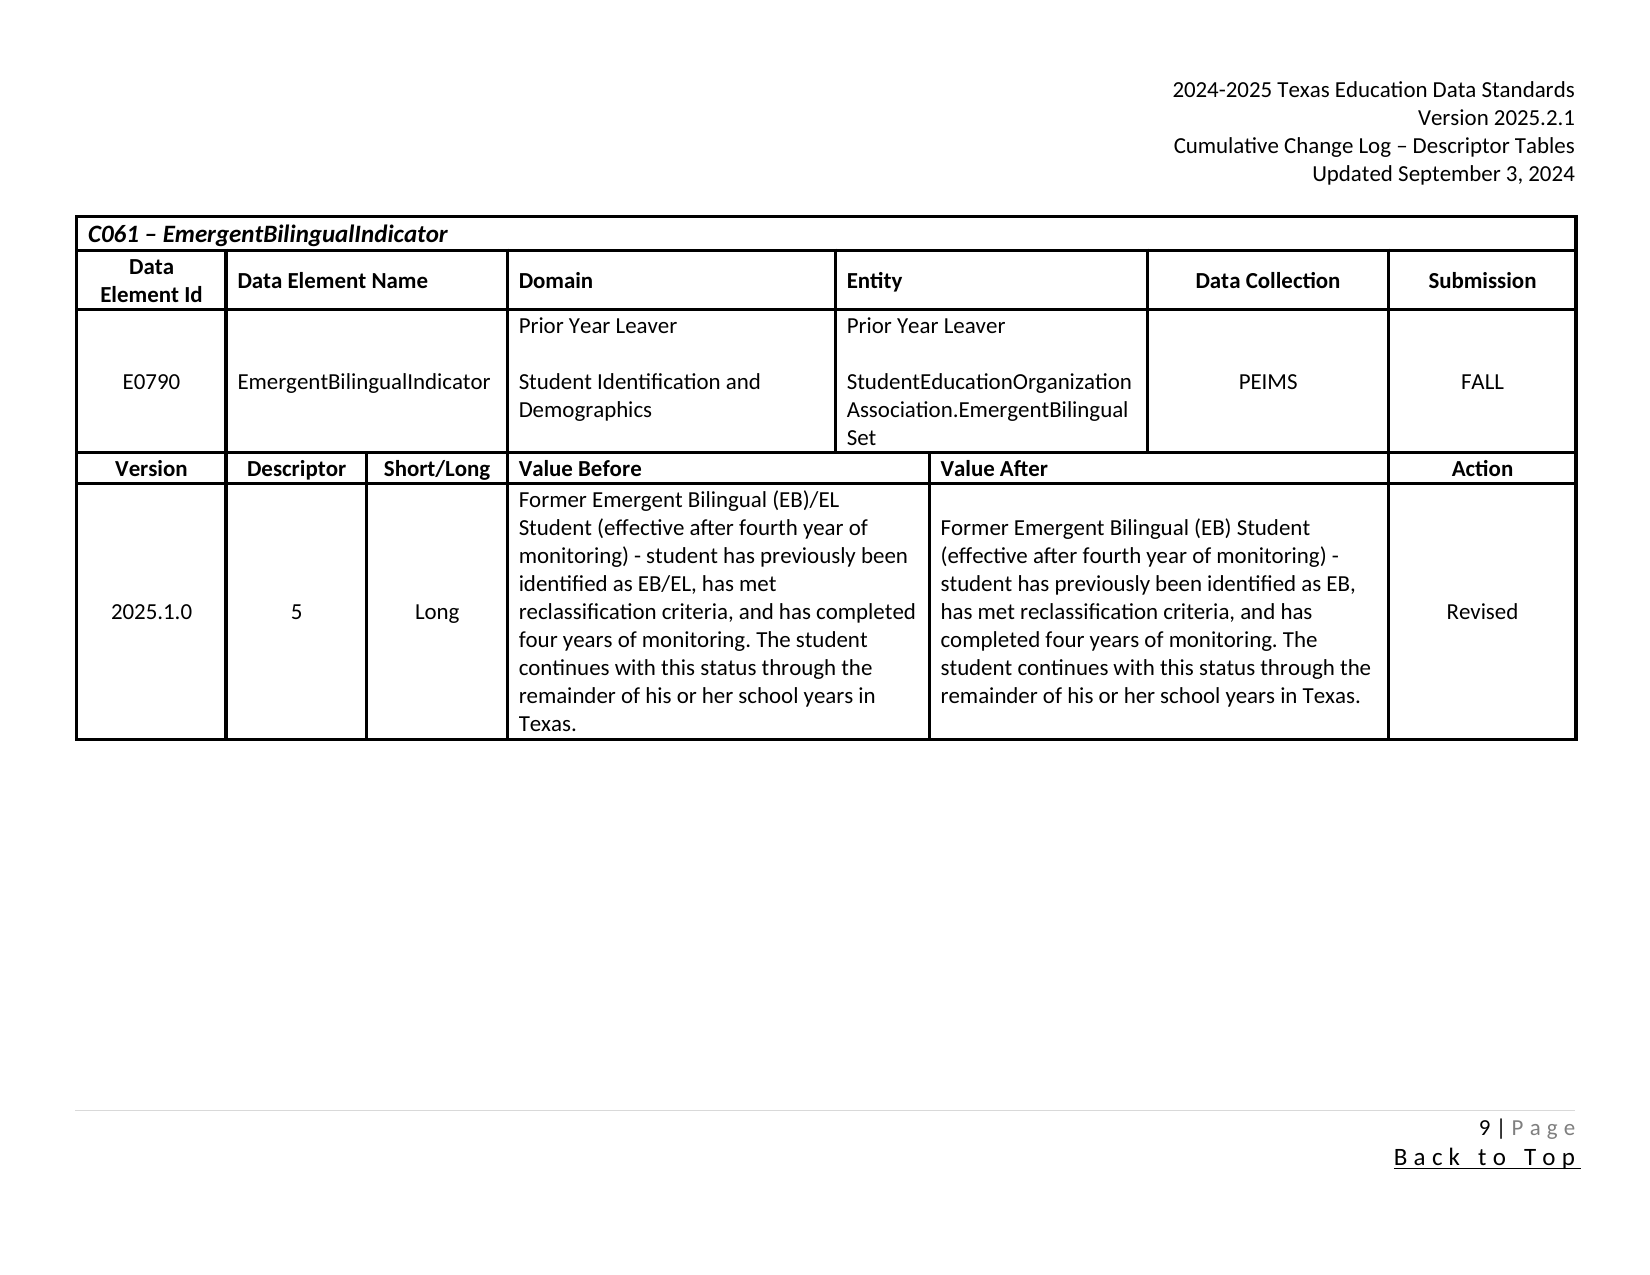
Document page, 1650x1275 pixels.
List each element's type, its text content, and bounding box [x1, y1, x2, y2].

table_header C061 – EmergentBilingualIndicator [78, 218, 1574, 249]
table_cell Data Element Id [78, 252, 224, 308]
table_cell Prior Year Leaver Student Identification and Demographics [509, 311, 834, 451]
table_cell 2025.1.0 [78, 485, 224, 738]
table_cell FALL [1390, 311, 1574, 451]
table_cell Long [368, 485, 506, 738]
table_cell Former Emergent Bilingual (EB)/EL Student (effective after fourth year of monitoring) - student has previously been identified as EB/EL, has met reclassification criteria, and has completed four years of monitoring. The student continues with this status through the remainder of his or her school years in Texas. [509, 485, 928, 738]
table_cell Action [1390, 454, 1574, 482]
table_cell PEIMS [1149, 311, 1387, 451]
table_cell Value After [931, 454, 1387, 482]
table_cell Revised [1390, 485, 1574, 738]
table_cell Data Collection [1149, 252, 1387, 308]
table_cell Data Element Name [228, 252, 506, 308]
table_cell E0790 [78, 311, 224, 451]
table_cell Submission [1390, 252, 1574, 308]
table_cell Version [78, 454, 224, 482]
table_cell Entity [837, 252, 1146, 308]
table_cell Prior Year Leaver StudentEducationOrganizationAssociation.EmergentBilingualSet [837, 311, 1146, 451]
table_cell Former Emergent Bilingual (EB) Student (effective after fourth year of monitoring) - student has previously been identified as EB, has met reclassification criteria, and has completed four years of monitoring. The student continues with this status through the remainder of his or her school years in Texas. [931, 485, 1387, 738]
table_cell Descriptor [228, 454, 365, 482]
table_cell Short/Long [368, 454, 506, 482]
table_cell EmergentBilingualIndicator [228, 311, 506, 451]
table_cell Domain [509, 252, 834, 308]
table_cell Value Before [509, 454, 928, 482]
table_cell 5 [228, 485, 365, 738]
